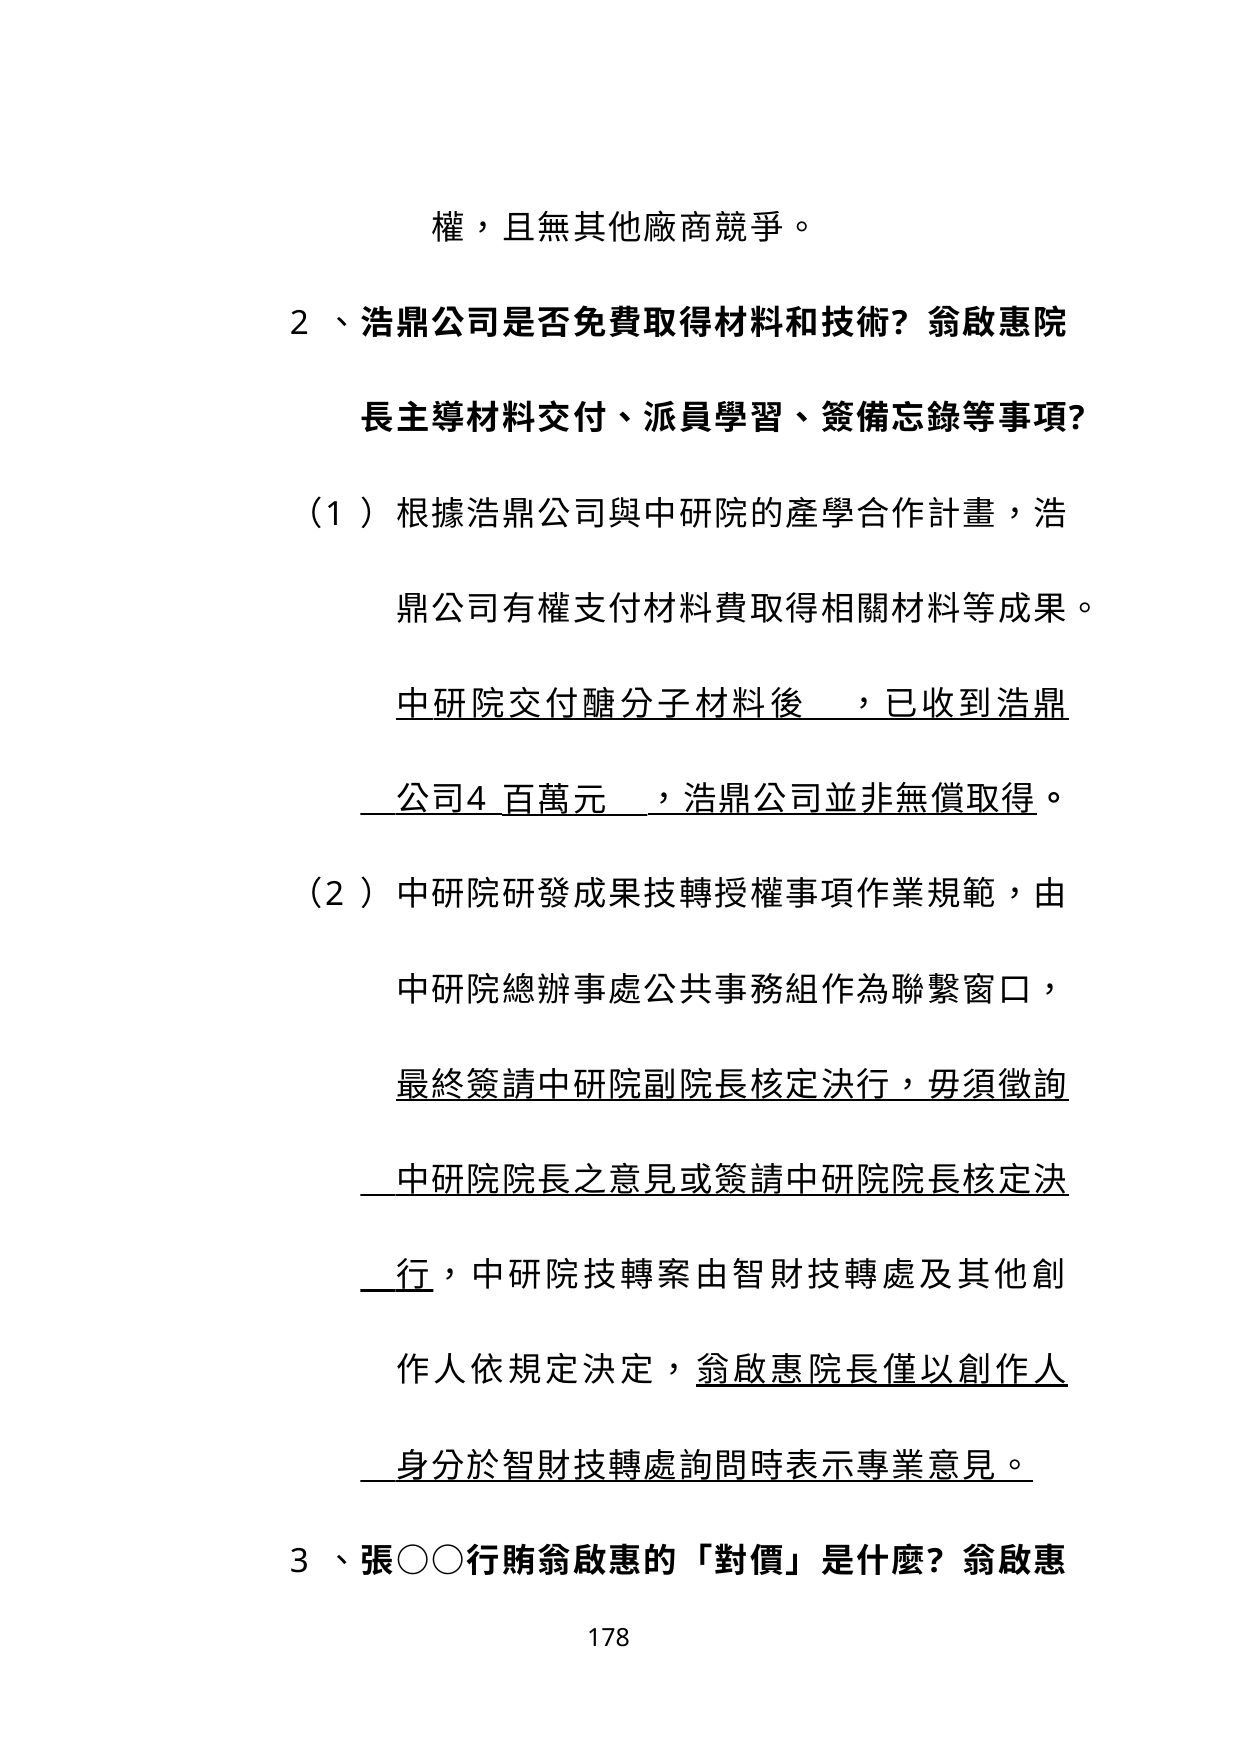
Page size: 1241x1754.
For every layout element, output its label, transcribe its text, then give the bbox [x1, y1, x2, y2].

subtitle 張○○行賄翁啟惠的「對價」是什麼?翁啟惠收受張○○所交付之浩鼎公司股票? [272, 1510, 1069, 1605]
subtitle 浩鼎公司是否免費取得材料和技術?翁啟惠院長主導材料交付、派員學習、簽備忘錄等事項? [272, 272, 1069, 463]
subtitle 根據浩鼎公司與中研院的產學合作計畫，浩鼎公司有權支付材料費取得相關材料等成果。中研院交付醣分子材料後，已收到浩鼎公司4百萬元，浩鼎公司並非無償取得。 [272, 463, 1069, 844]
subtitle 浩鼎本身即有能力自行研發相關技術；浩鼎出資與中研院產學合作，可優先協商授權，且無其他廠商競爭。 [307, 177, 1069, 272]
subtitle 中研院研發成果技轉授權事項作業規範，由中研院總辦事處公共事務組作為聯繫窗口，最終簽請中研院副院長核定決行，毋須徵詢中研院院長之意見或簽請中研院院長核定決行，中研院技轉案由智財技轉處及其他創作人依規定決定，翁啟惠院長僅以創作人身分於智財技轉處詢問時表示專業意見。 [272, 844, 1069, 1510]
